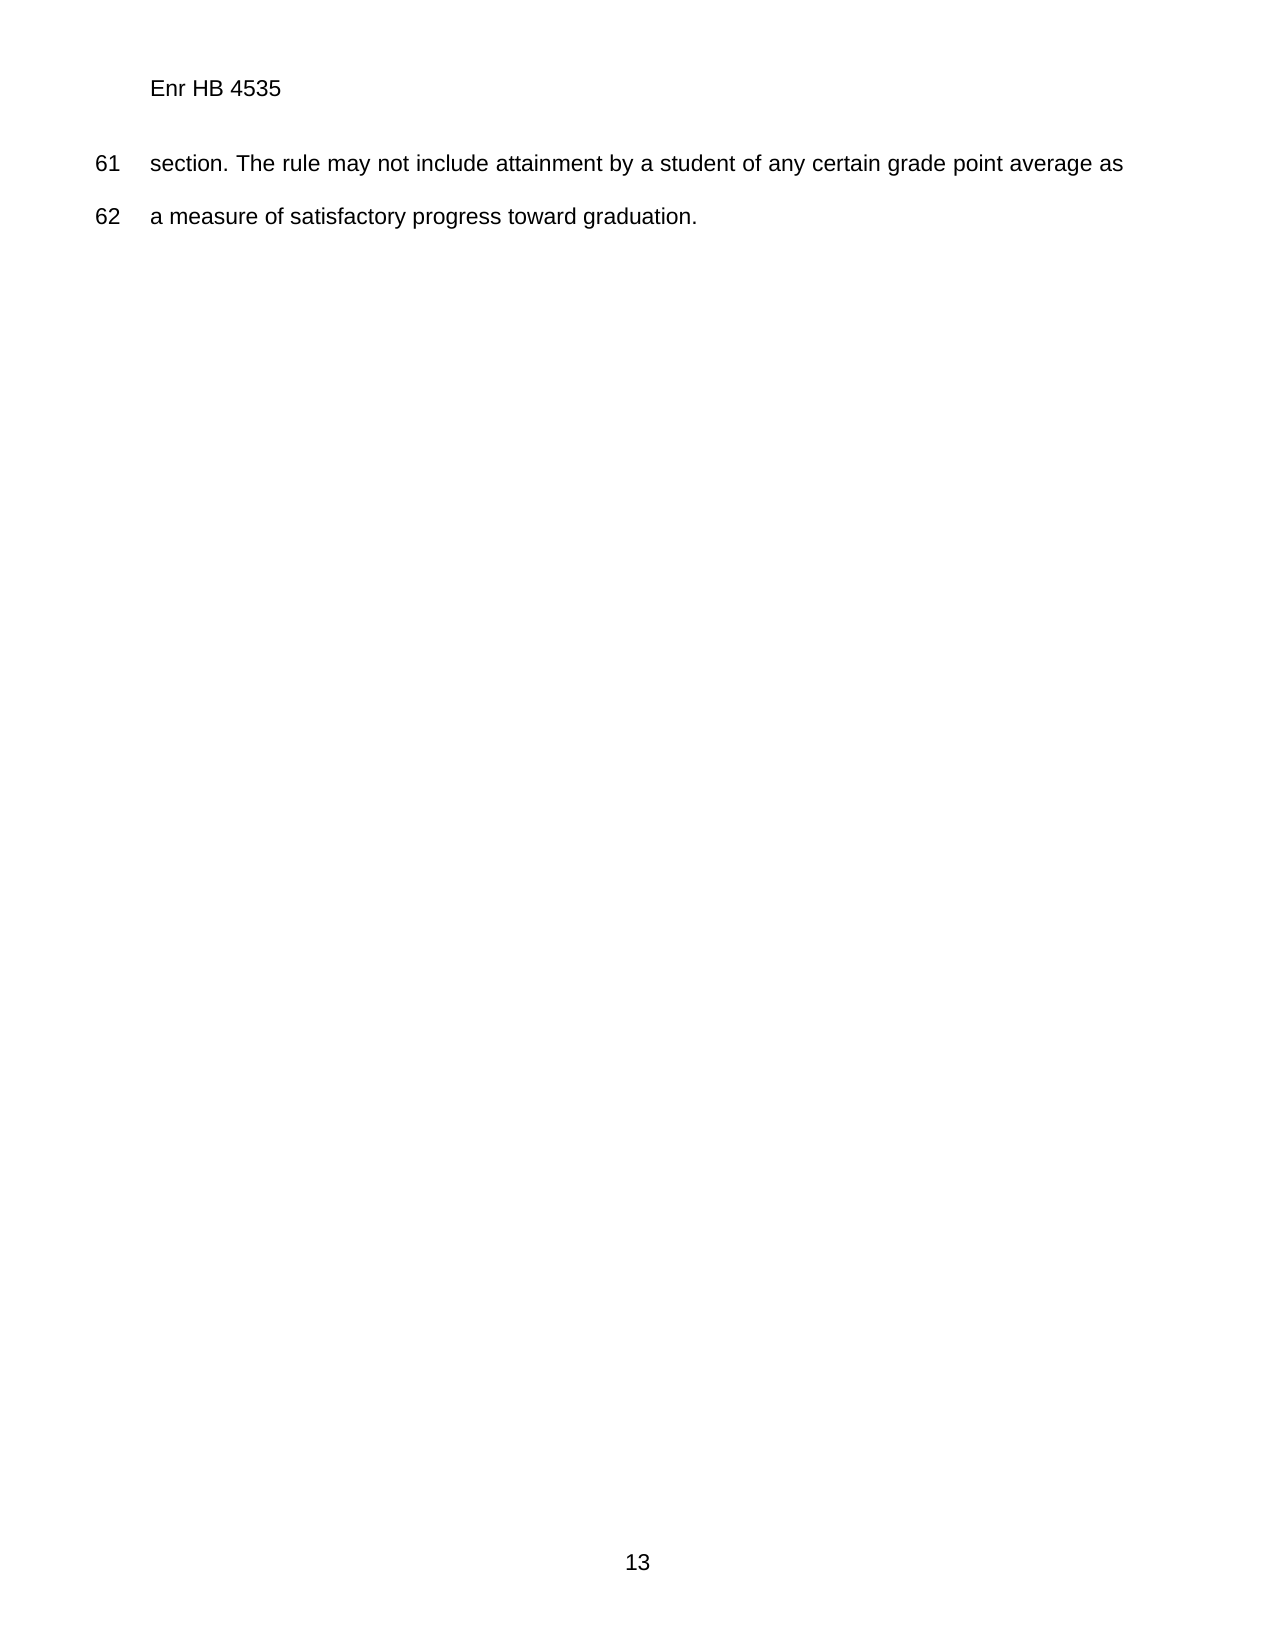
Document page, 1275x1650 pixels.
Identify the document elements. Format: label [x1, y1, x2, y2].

text [150, 150, 1125, 229]
